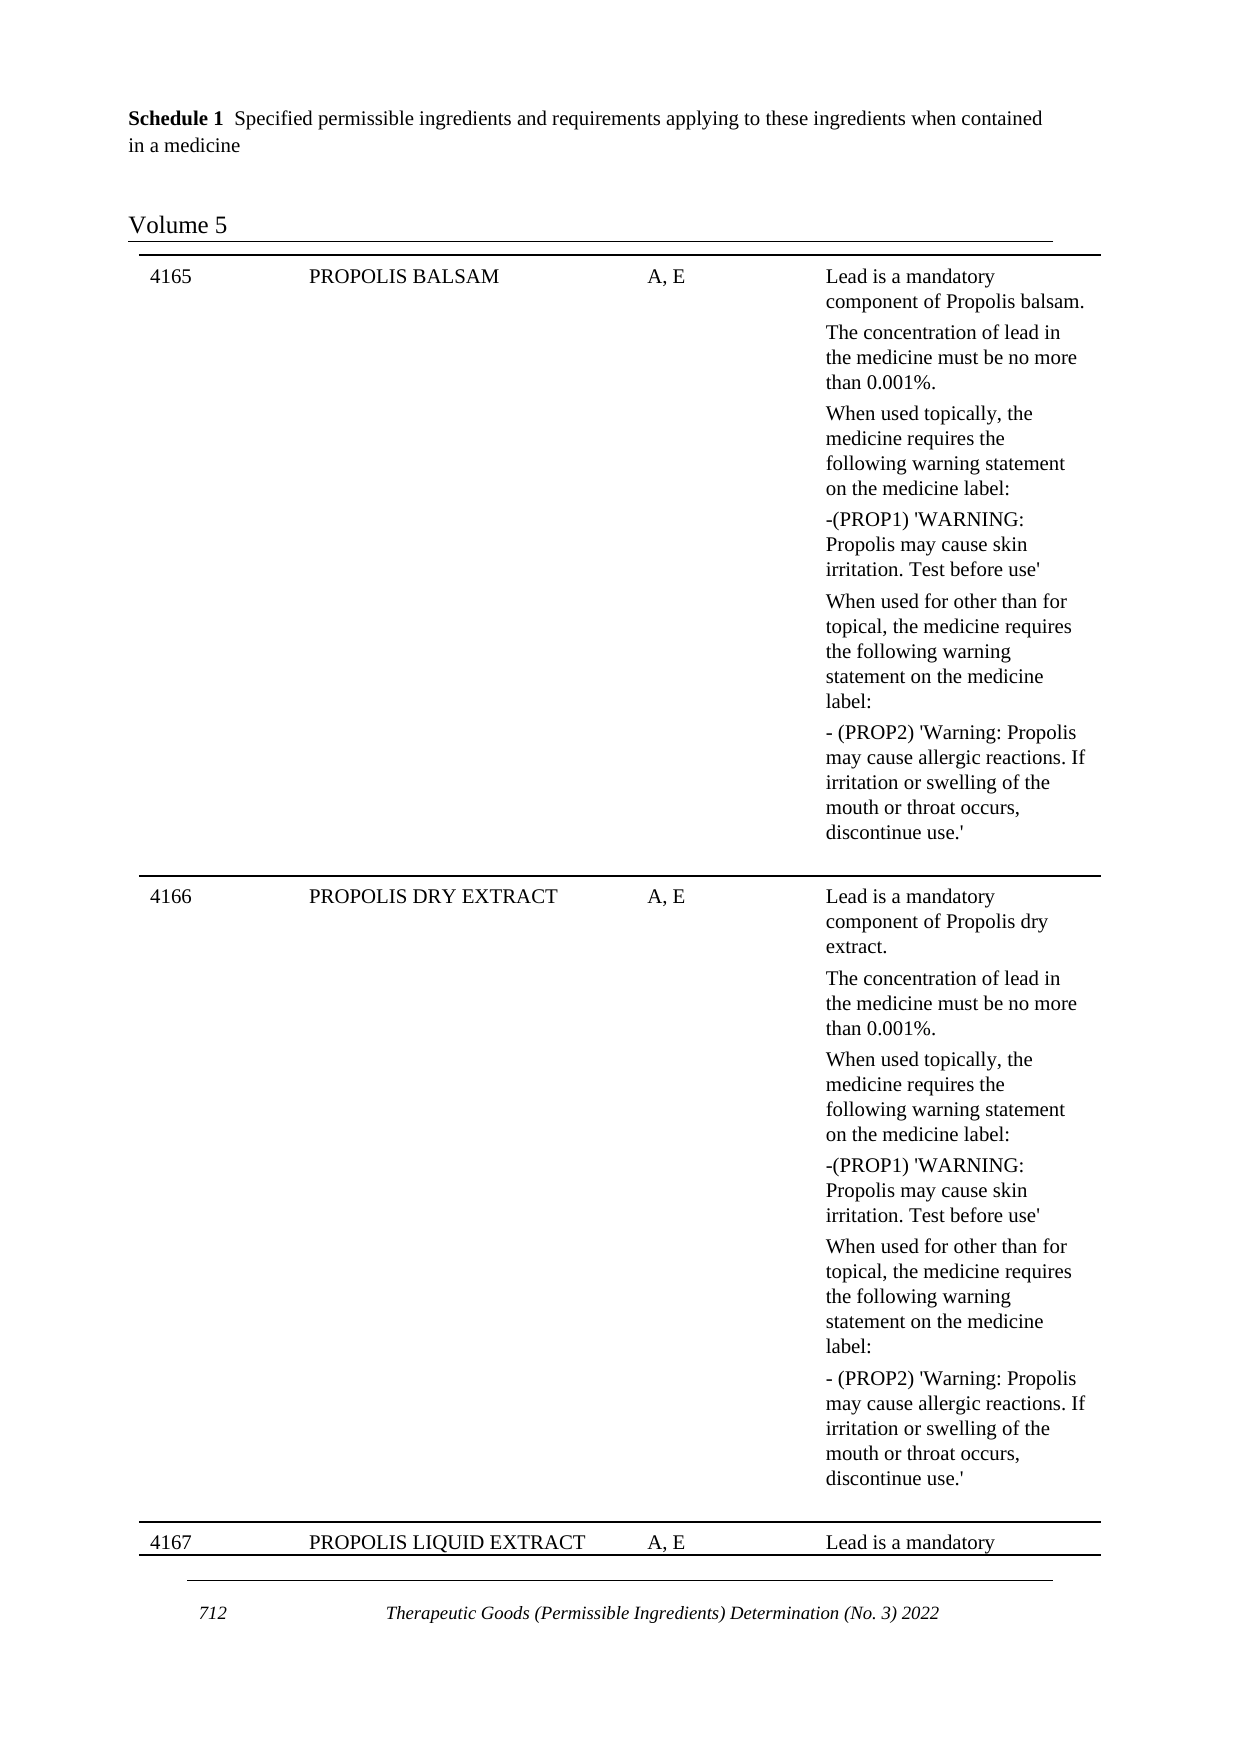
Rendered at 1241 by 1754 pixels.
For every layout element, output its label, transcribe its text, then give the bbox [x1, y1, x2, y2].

table_cell 4165 [139, 256, 298, 875]
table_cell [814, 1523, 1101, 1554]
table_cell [298, 1523, 636, 1554]
table_cell Lead is a mandatory component of Propolis dry extract. The concentration of lead in the medicine must be no more than 0.001%. When used topically, the medicine requires the following warning statement on the medicine label: -(PROP1) 'WARNING: Propolis may cause skin irritation. Test before use' When used for other than for topical, the medicine requires the following warning statement on the medicine label: - (PROP2) 'Warning: Propolis may cause allergic reactions. If irritation or swelling of the mouth or throat occurs, discontinue use.' [814, 877, 1101, 1521]
table_cell Lead is a mandatory component of Propolis balsam. The concentration of lead in the medicine must be no more than 0.001%. When used topically, the medicine requires the following warning statement on the medicine label: -(PROP1) 'WARNING: Propolis may cause skin irritation. Test before use' When used for other than for topical, the medicine requires the following warning statement on the medicine label: - (PROP2) 'Warning: Propolis may cause allergic reactions. If irritation or swelling of the mouth or throat occurs, discontinue use.' [814, 256, 1101, 875]
table_cell A, E [636, 1523, 814, 1554]
table_cell A, E [636, 877, 814, 1521]
table_cell 4167 [139, 1523, 298, 1554]
table_cell PROPOLIS BALSAM [298, 256, 636, 875]
table_cell PROPOLIS DRY EXTRACT [298, 877, 636, 1521]
table_cell A, E [636, 256, 814, 875]
table_cell 4166 [139, 877, 298, 1521]
